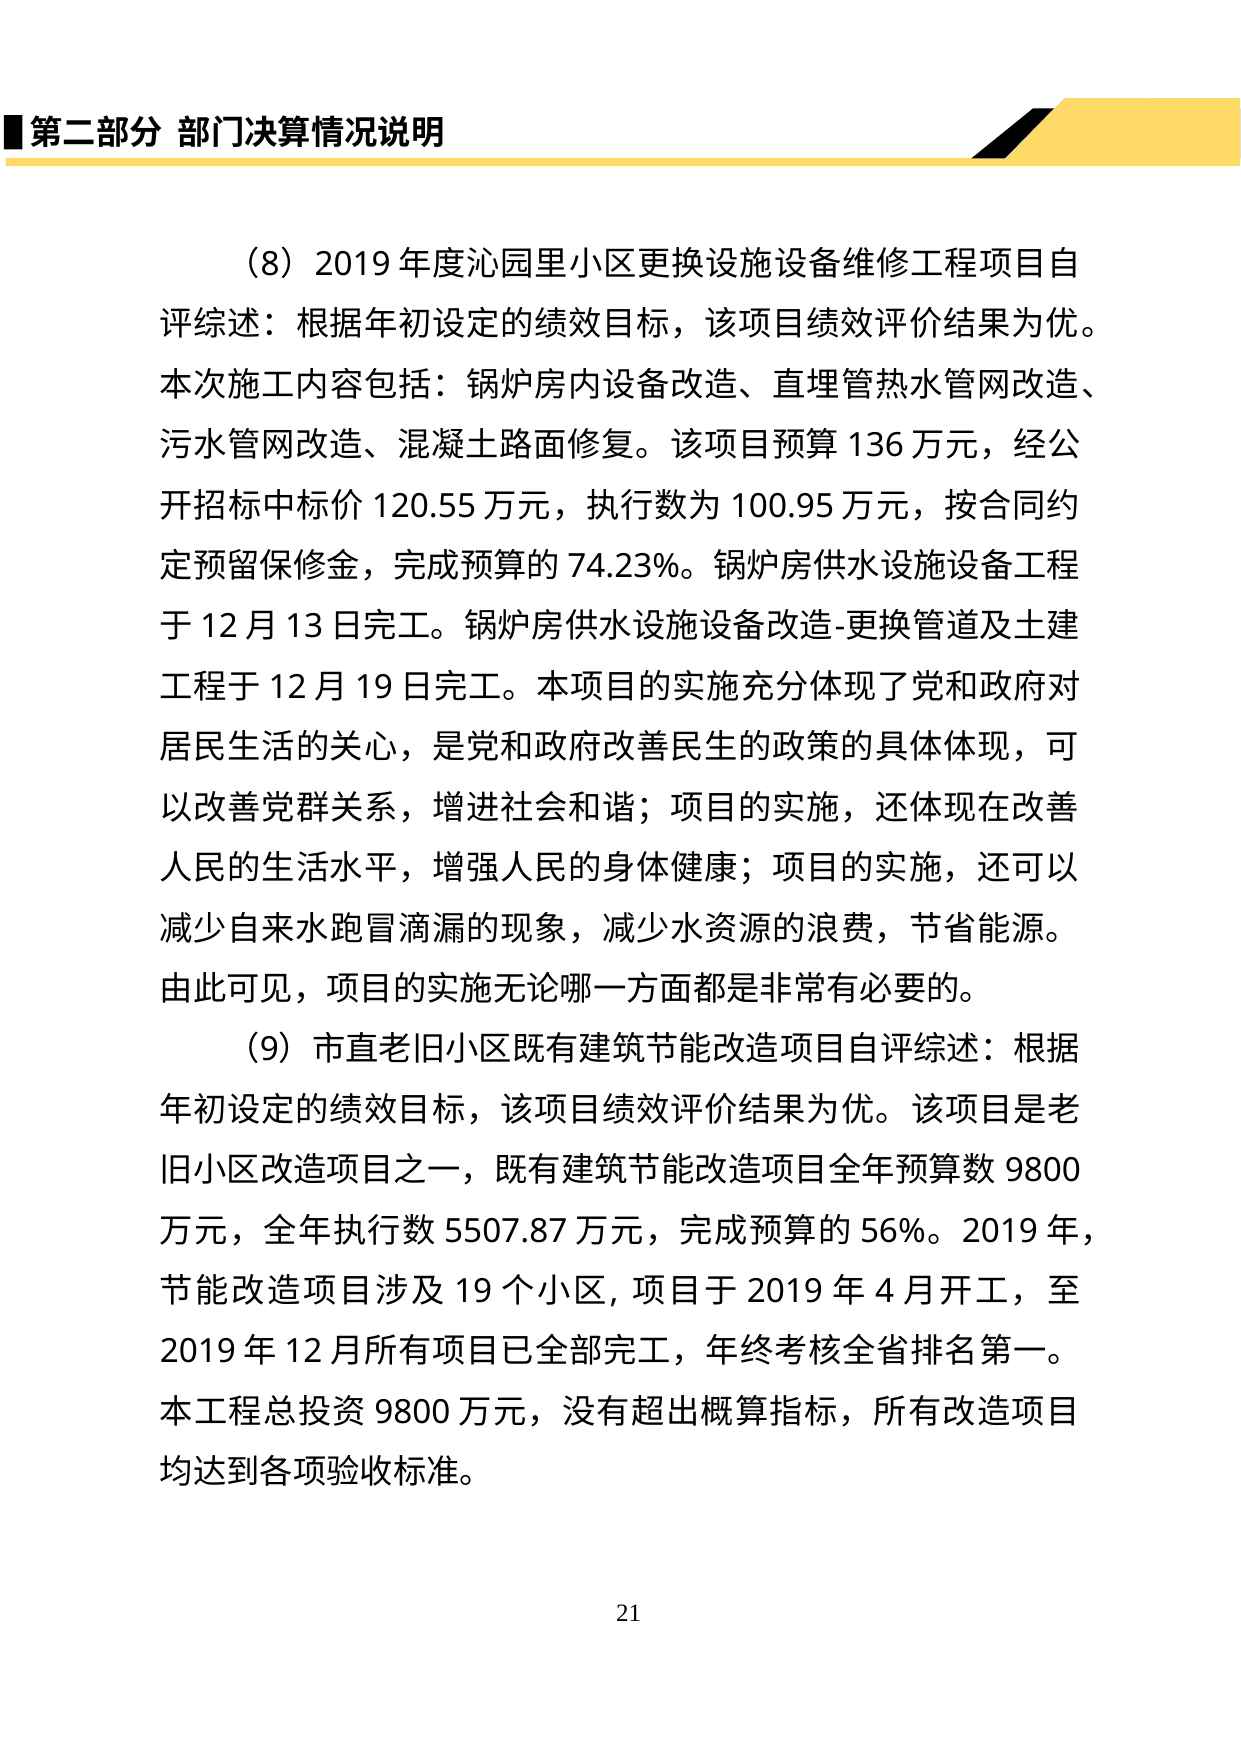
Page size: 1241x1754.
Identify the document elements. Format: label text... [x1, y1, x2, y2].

list （9）市直老旧小区既有建筑节能改造项目自评综述：根据年初设定的绩效目标，该项目绩效评价结果为优。该项目是老旧小区改造项目之一，既有建筑节能改造项目全年预算数9800万元，全年执行数5507.87万元，完成预算的56%。2019年，节能改造项目涉及19个小区, 项目于2019年4月开工，至2019年12月所有项目已全部完工，年终考核全省排名第一。本工程总投资9800万元，没有超出概算指标，所有改造项目均达到各项验收标准。 [159, 1012, 1081, 1496]
list （8）2019年度沁园里小区更换设施设备维修工程项目自评综述：根据年初设定的绩效目标，该项目绩效评价结果为优。本次施工内容包括：锅炉房内设备改造、直埋管热水管网改造、污水管网改造、混凝土路面修复。该项目预算136万元，经公开招标中标价120.55万元，执行数为100.95万元，按合同约定预留保修金，完成预算的74.23%。锅炉房供水设施设备工程于12月13日完工。锅炉房供水设施设备改造-更换管道及土建工程于12月19日完工。本项目的实施充分体现了党和政府对居民生活的关心，是党和政府改善民生的政策的具体体现，可以改善党群关系，增进社会和谐；项目的实施，还体现在改善人民的生活水平，增强人民的身体健康；项目的实施，还可以减少自来水跑冒滴漏的现象，减少水资源的浪费，节省能源。由此可见，项目的实施无论哪一方面都是非常有必要的。 [159, 227, 1081, 1012]
